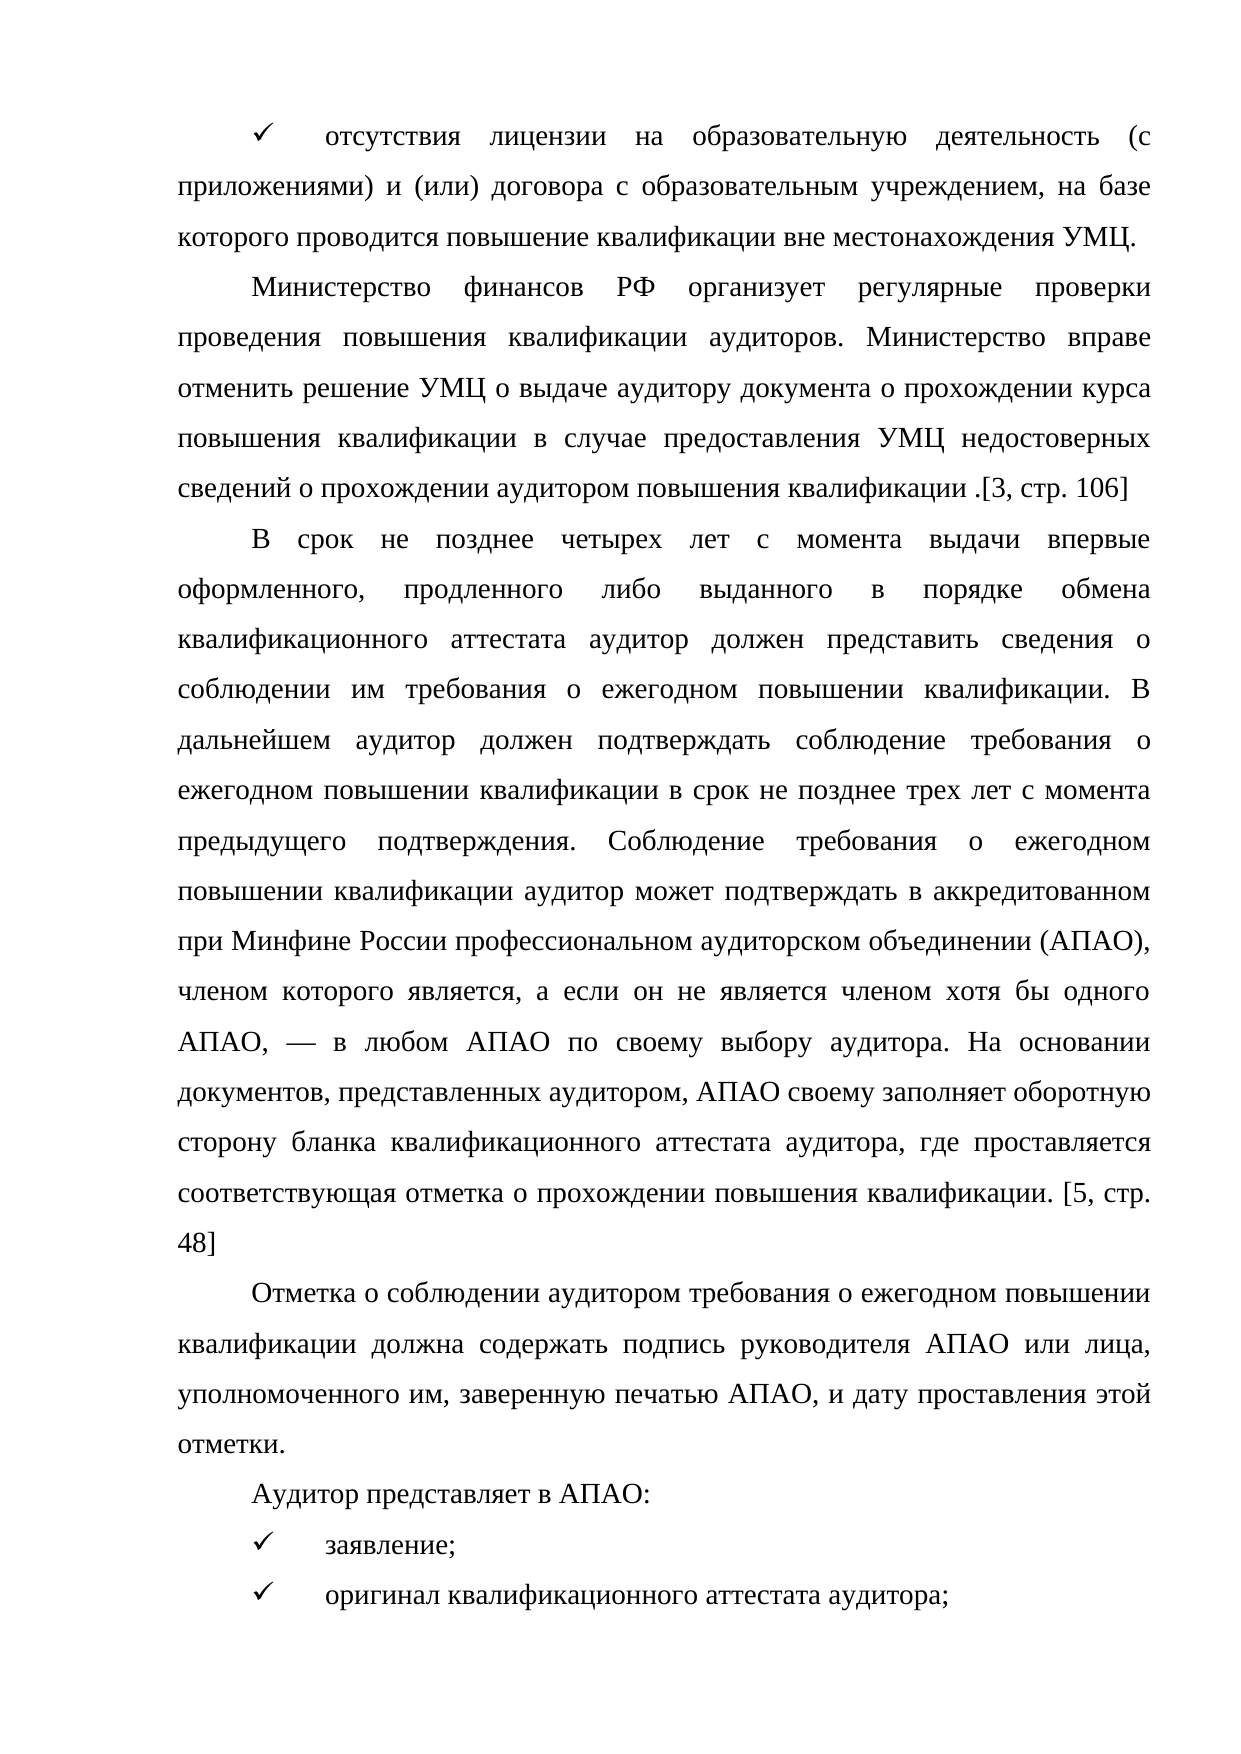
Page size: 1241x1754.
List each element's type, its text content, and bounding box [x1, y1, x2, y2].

text Отметка о соблюдении аудитором требования о ежегодном повышении квалификации должна содержать подпись руководителя АПАО или лица, уполномоченного им, заверенную печатью АПАО, и дату проставления этой отметки. [177, 1275, 1152, 1460]
text В срок не позднее четырех лет с момента выдачи впервые оформленного, продленного либо выданного в порядке обмена квалификационного аттестата аудитор должен представить сведения о соблюдении им требования о ежегодном повышении квалификации. В дальнейшем аудитор должен подтверждать соблюдение требования о ежегодном повышении квалификации в срок не позднее трех лет с момента предыдущего подтверждения. Соблюдение требования о ежегодном повышении квалификации аудитор может подтверждать в аккредитованном при Минфине России профессиональном аудиторском объединении (АПАО), членом которого является, а если он не является членом хотя бы одного АПАО, — в любом АПАО по своему выбору аудитора. На основании документов, представленных аудитором, АПАО своему заполняет оборотную сторону бланка квалификационного аттестата аудитора, где проставляется соответствующая отметка о прохождении повышения квалификации. [5, стр. 48] [177, 521, 1152, 1259]
list отсутствия лицензии на образовательную деятельность (с приложениями) и (или) договора с образовательным учреждением, на базе которого проводится повышение квалификации вне местонахождения УМЦ. [177, 118, 1152, 252]
list заявление; [177, 1527, 1152, 1561]
text Аудитор представляет в АПАО: [177, 1477, 1152, 1510]
text Министерство финансов РФ организует регулярные проверки проведения повышения квалификации аудиторов. Министерство вправе отменить решение УМЦ о выдаче аудитору документа о прохождении курса повышения квалификации в случае предоставления УМЦ недостоверных сведений о прохождении аудитором повышения квалификации .[3, стр. 106] [177, 269, 1152, 504]
list оригинал квалификационного аттестата аудитора; [177, 1577, 1152, 1611]
